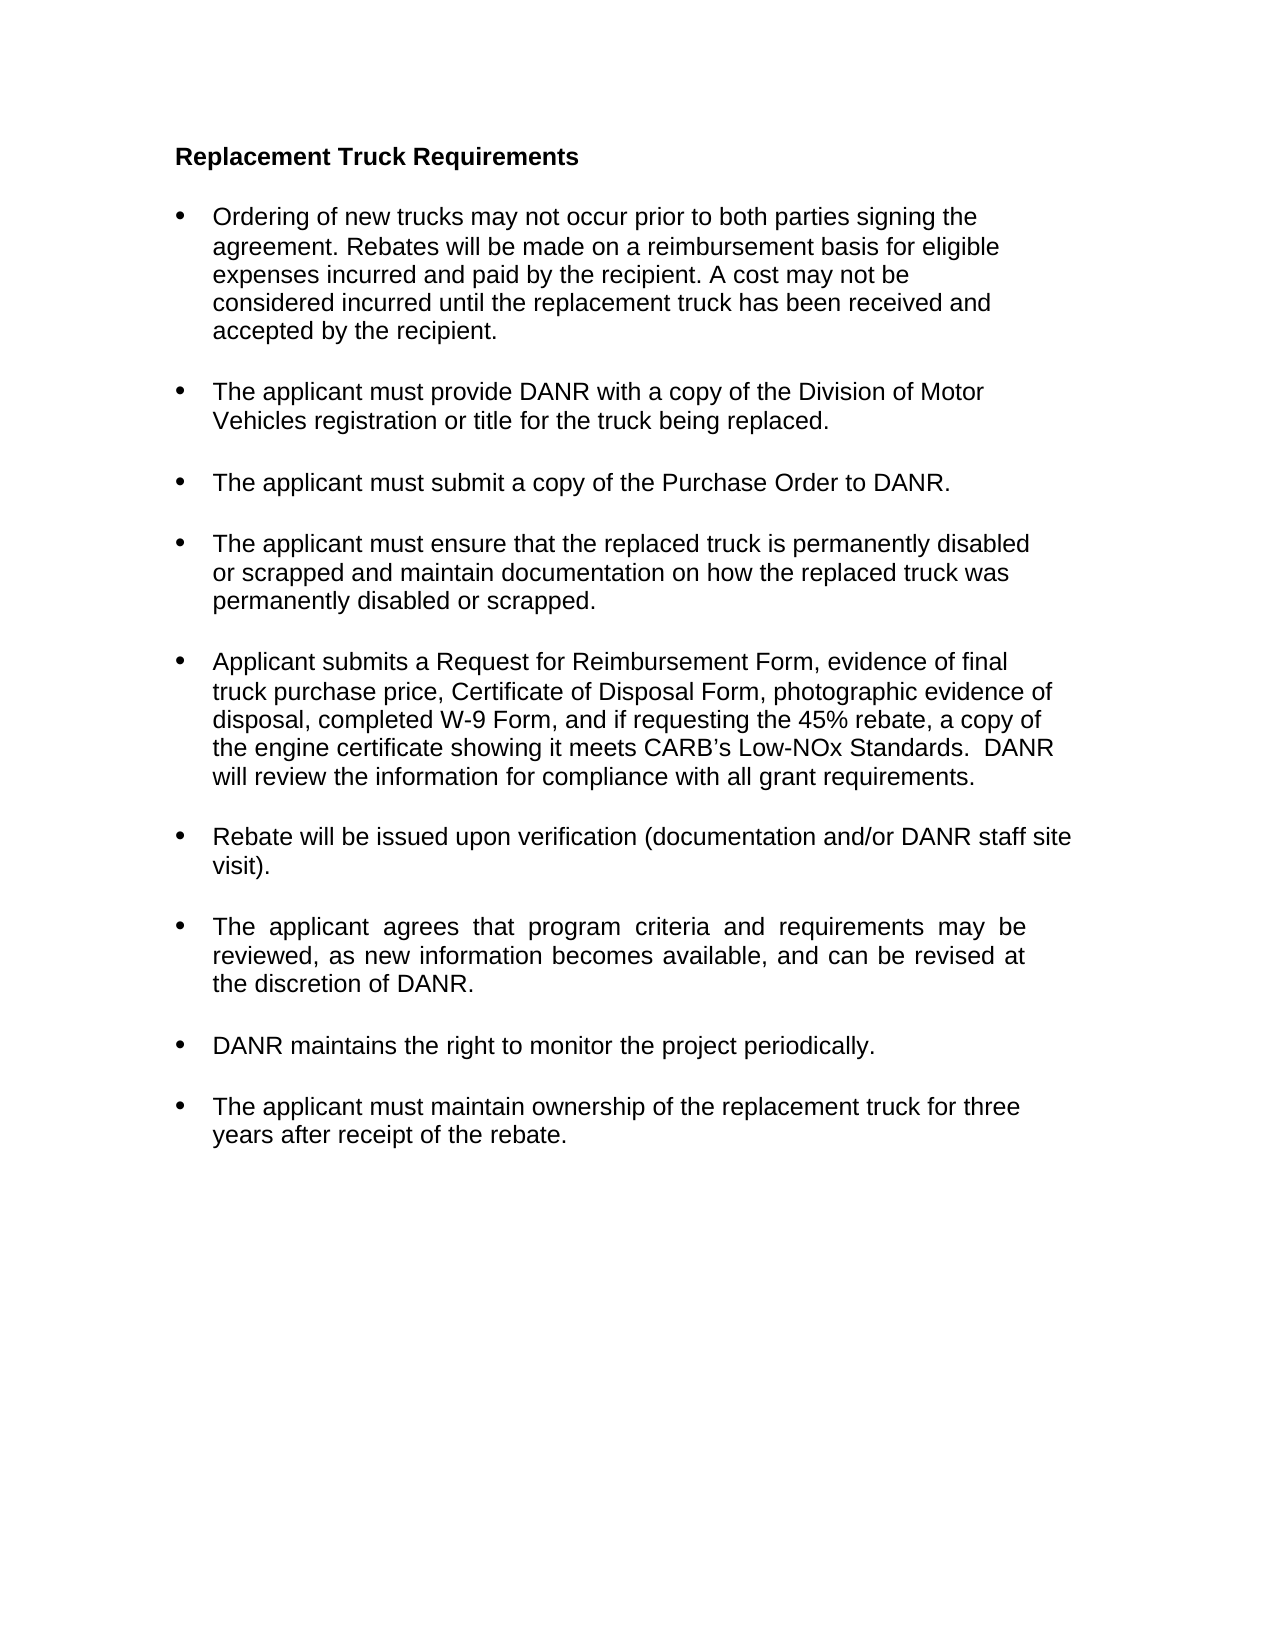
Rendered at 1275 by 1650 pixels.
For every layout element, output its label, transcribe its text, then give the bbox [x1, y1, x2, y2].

list The applicant agrees that program criteria and requirements may be reviewed, as new information becomes available, and can be revised at the discretion of DANR. [175, 909, 1027, 998]
list The applicant must submit a copy of the Purchase Order to DANR. [175, 464, 1187, 497]
subtitle Replacement Truck Requirements [175, 142, 1187, 170]
list The applicant must maintain ownership of the replacement truck for three years after receipt of the rebate. [175, 1089, 1022, 1149]
list The applicant must ensure that the replaced truck is permanently disabled or scrapped and maintain documentation on how the replaced truck was permanently disabled or scrapped. [175, 526, 1054, 615]
list Ordering of new trucks may not occur prior to both parties signing the agreement. Rebates will be made on a reimbursement basis for eligible expenses incurred and paid by the recipient. A cost may not be considered incurred until the replacement truck has been received and accepted by the recipient. [175, 199, 1008, 345]
list Rebate will be issued upon verification (documentation and/or DANR staff site visit). [175, 820, 1074, 880]
list The applicant must provide DANR with a copy of the Division of Motor Vehicles registration or title for the truck being replaced. [175, 375, 987, 435]
list DANR maintains the right to monitor the project periodically. [175, 1027, 1187, 1061]
list Applicant submits a Request for Reimbursement Form, evidence of final truck purchase price, Certificate of Disposal Form, photographic evidence of disposal, completed W-9 Form, and if requesting the 45% rebate, a copy of the engine certificate showing it meets CARB’s Low-NOx Standards. DANR will review the information for compliance with all grant requirements. [175, 644, 1054, 790]
